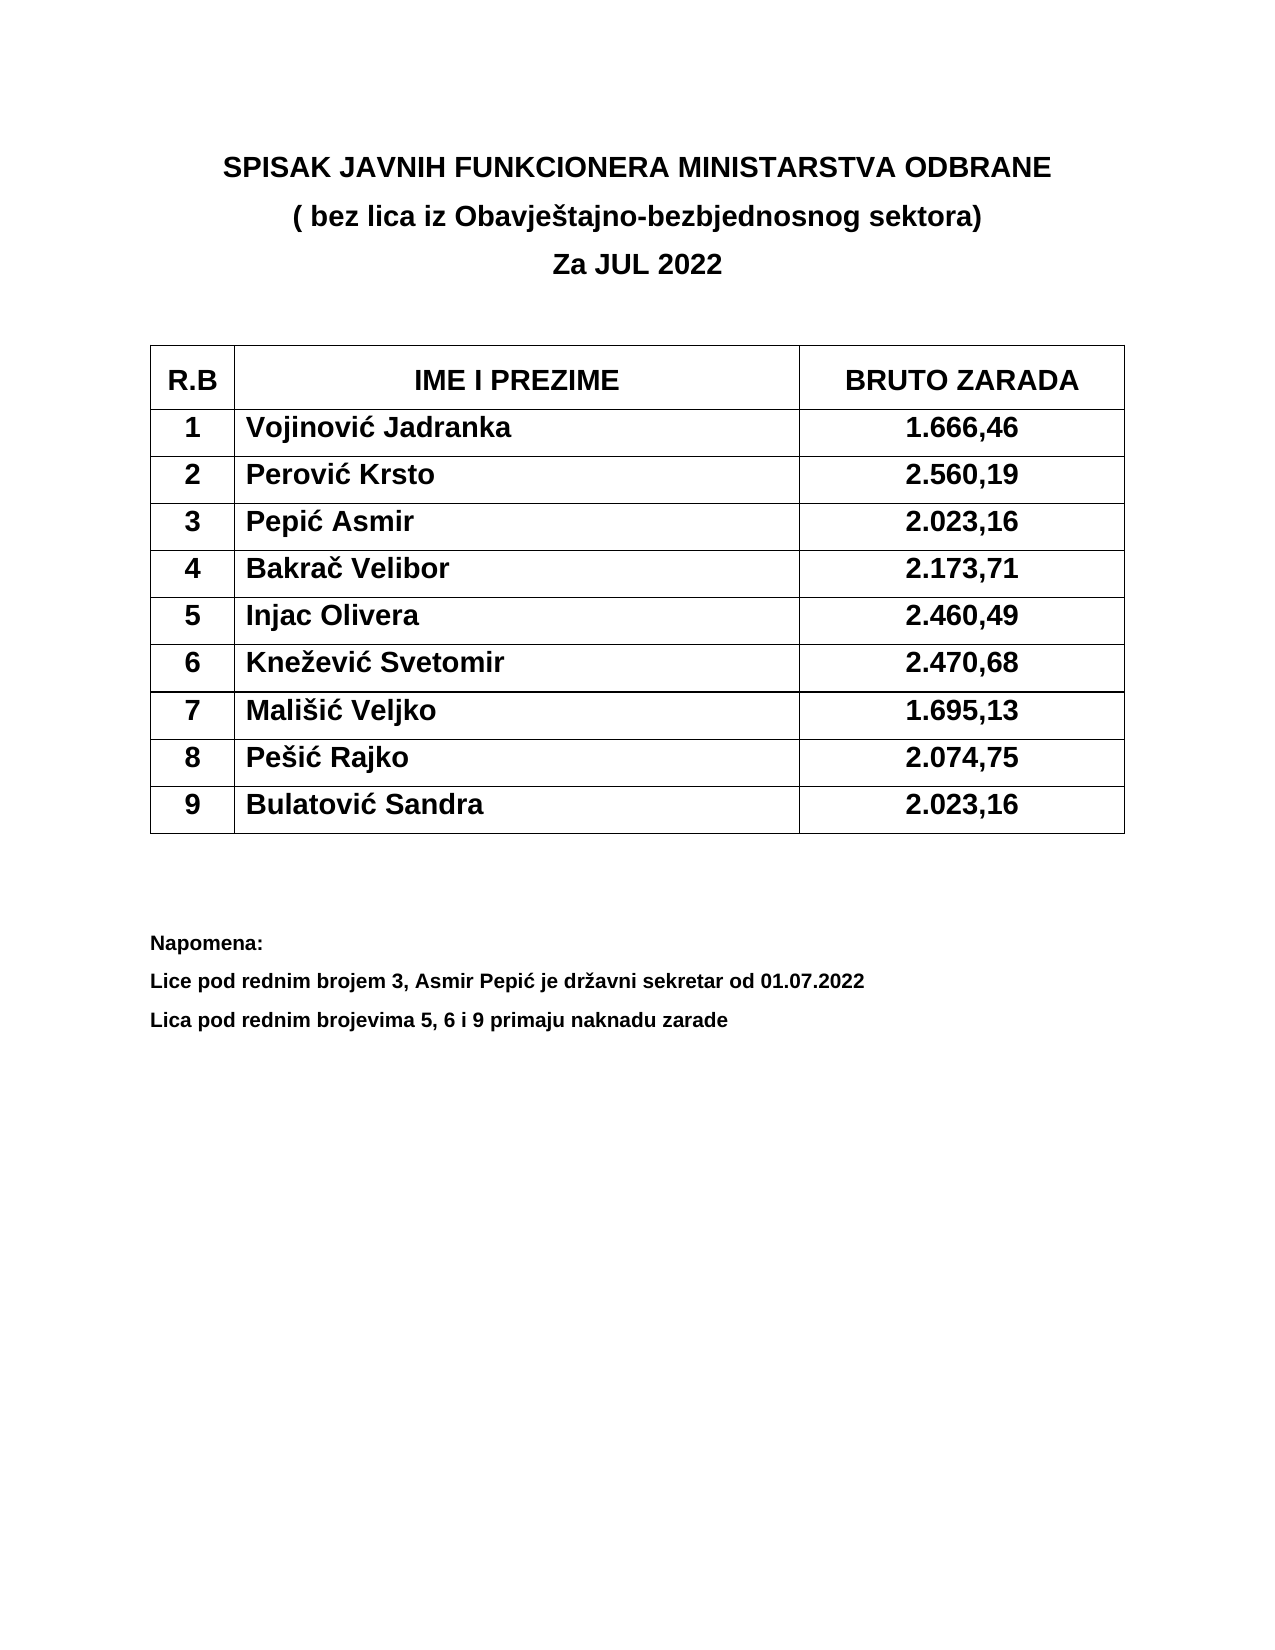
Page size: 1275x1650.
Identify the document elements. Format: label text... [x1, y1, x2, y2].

table_cell Pešić Rajko [235, 740, 799, 786]
table_cell 2.074,75 [800, 740, 1124, 786]
table_cell 2.460,49 [800, 598, 1124, 644]
table_cell 4 [151, 551, 234, 597]
table_cell Injac Olivera [235, 598, 799, 644]
text Napomena: [150, 931, 1125, 955]
text Lice pod rednim brojem 3, Asmir Pepić je državni sekretar od 01.07.2022 [150, 969, 1125, 993]
table_header BRUTO ZARADA [800, 346, 1124, 409]
text Lica pod rednim brojevima 5, 6 i 9 primaju naknadu zarade [150, 1008, 1125, 1032]
table_cell 2.560,19 [800, 457, 1124, 503]
table_cell 2.173,71 [800, 551, 1124, 597]
text Za JUL 2022 [150, 247, 1125, 281]
table_header IME I PREZIME [235, 346, 799, 409]
table_cell Knežević Svetomir [235, 645, 799, 691]
table_cell Vojinović Jadranka [235, 410, 799, 456]
text ( bez lica iz Obavještajno-bezbjednosnog sektora) [150, 199, 1125, 232]
table_cell 9 [151, 787, 234, 833]
table_cell 2.023,16 [800, 504, 1124, 550]
table_cell Pepić Asmir [235, 504, 799, 550]
table_cell Perović Krsto [235, 457, 799, 503]
table_cell 3 [151, 504, 234, 550]
table_cell 1.666,46 [800, 410, 1124, 456]
table_cell Mališić Veljko [235, 693, 799, 738]
table_cell 5 [151, 598, 234, 644]
table_header R.B [151, 346, 234, 409]
table_cell 2.470,68 [800, 645, 1124, 691]
table_cell 6 [151, 645, 234, 691]
text SPISAK JAVNIH FUNKCIONERA MINISTARSTVA ODBRANE [150, 150, 1125, 183]
table_cell 8 [151, 740, 234, 786]
table_cell 7 [151, 693, 234, 738]
table_cell 2.023,16 [800, 787, 1124, 833]
table_cell 2 [151, 457, 234, 503]
table_cell 1.695,13 [800, 693, 1124, 738]
table_cell Bakrač Velibor [235, 551, 799, 597]
table_cell 1 [151, 410, 234, 456]
table_cell Bulatović Sandra [235, 787, 799, 833]
